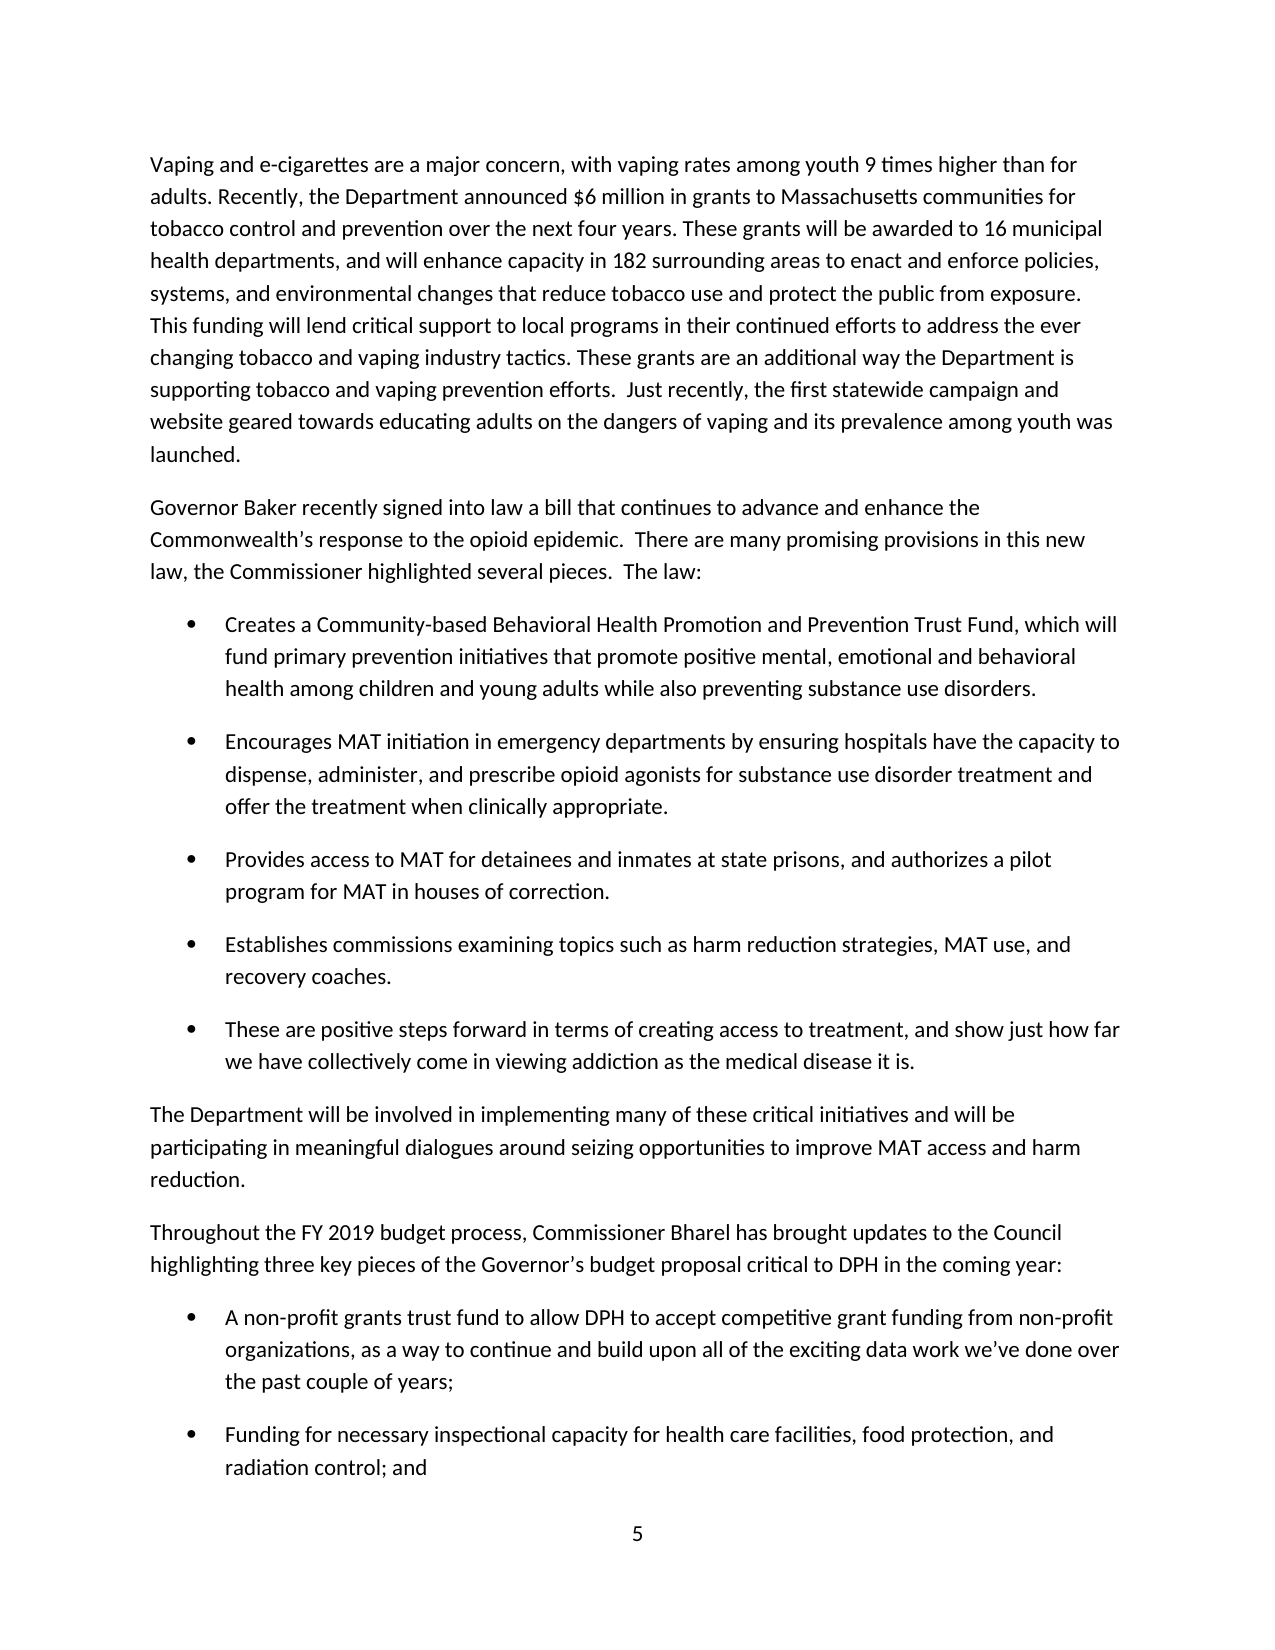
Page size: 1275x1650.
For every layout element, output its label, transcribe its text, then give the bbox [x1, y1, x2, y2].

text Throughout the FY 2019 budget process, Commissioner Bharel has brought updates to the Council highlighting three key pieces of the Governor’s budget proposal critical to DPH in the coming year: [150, 1218, 1125, 1278]
list Provides access to MAT for detainees and inmates at state prisons, and authorizes a pilot program for MAT in houses of correction. [187, 845, 1125, 905]
list A non-profit grants trust fund to allow DPH to accept competitive grant funding from non-profit organizations, as a way to continue and build upon all of the exciting data work we’ve done over the past couple of years; [187, 1303, 1125, 1396]
text The Department will be involved in implementing many of these critical initiatives and will be participating in meaningful dialogues around seizing opportunities to improve MAT access and harm reduction. [150, 1101, 1125, 1193]
text Governor Baker recently signed into law a bill that continues to advance and enhance the Commonwealth’s response to the opioid epidemic. There are many promising provisions in this new law, the Commissioner highlighted several pieces. The law: [150, 493, 1125, 585]
list Encourages MAT initiation in emergency departments by ensuring hospitals have the capacity to dispense, administer, and prescribe opioid agonists for substance use disorder treatment and offer the treatment when clinically appropriate. [187, 727, 1125, 820]
list Funding for necessary inspectional capacity for health care facilities, food protection, and radiation control; and [187, 1421, 1125, 1481]
list These are positive steps forward in terms of creating access to treatment, and show just how far we have collectively come in viewing addiction as the medical disease it is. [187, 1015, 1125, 1076]
text Vaping and e-cigarettes are a major concern, with vaping rates among youth 9 times higher than for adults. Recently, the Department announced $6 million in grants to Massachusetts communities for tobacco control and prevention over the next four years. These grants will be awarded to 16 municipal health departments, and will enhance capacity in 182 surrounding areas to enact and enforce policies, systems, and environmental changes that reduce tobacco use and protect the public from exposure. This funding will lend critical support to local programs in their continued efforts to address the ever changing tobacco and vaping industry tactics. These grants are an additional way the Department is supporting tobacco and vaping prevention efforts. Just recently, the first statewide campaign and website geared towards educating adults on the dangers of vaping and its prevalence among youth was launched. [150, 150, 1125, 468]
list Creates a Community-based Behavioral Health Promotion and Prevention Trust Fund, which will fund primary prevention initiatives that promote positive mental, emotional and behavioral health among children and young adults while also preventing substance use disorders. [187, 610, 1125, 702]
list Establishes commissions examining topics such as harm reduction strategies, MAT use, and recovery coaches. [187, 930, 1125, 990]
